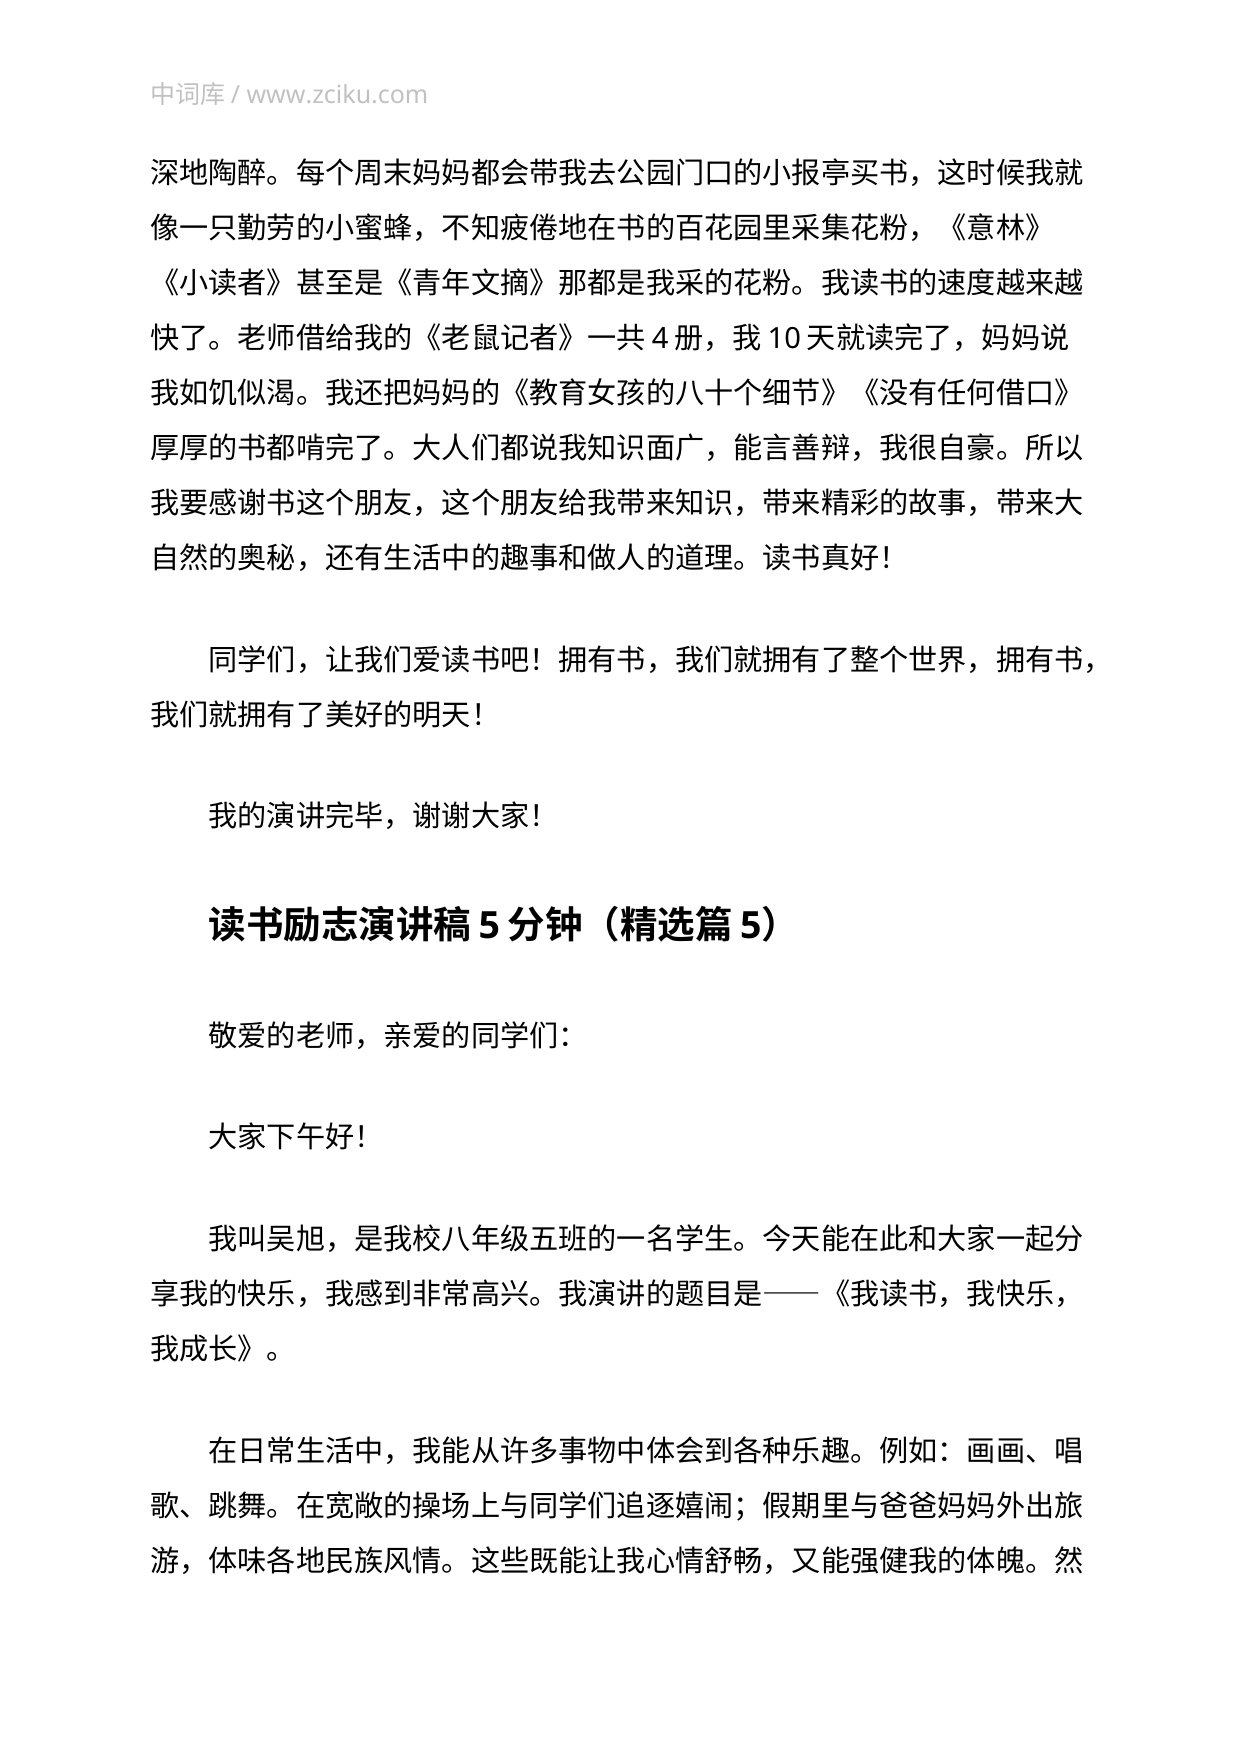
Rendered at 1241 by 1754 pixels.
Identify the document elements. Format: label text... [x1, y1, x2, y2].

text 读书励志演讲稿5分钟（精选篇5） [150, 894, 1090, 949]
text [150, 1427, 1090, 1579]
text 我叫吴旭，是我校八年级五班的一名学生。今天能在此和大家一起分享我的快乐，我感到非常高兴。我演讲的题目是——《我读书，我快乐，我成长》。 [150, 1216, 1090, 1368]
text 同学们，让我们爱读书吧！拥有书，我们就拥有了整个世界，拥有书，我们就拥有了美好的明天！ [150, 636, 1090, 733]
text 敬爱的老师，亲爱的同学们： [150, 1012, 1090, 1054]
text 大家下午好！ [150, 1114, 1090, 1156]
text 我的演讲完毕，谢谢大家！ [150, 793, 1090, 835]
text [150, 150, 1090, 577]
